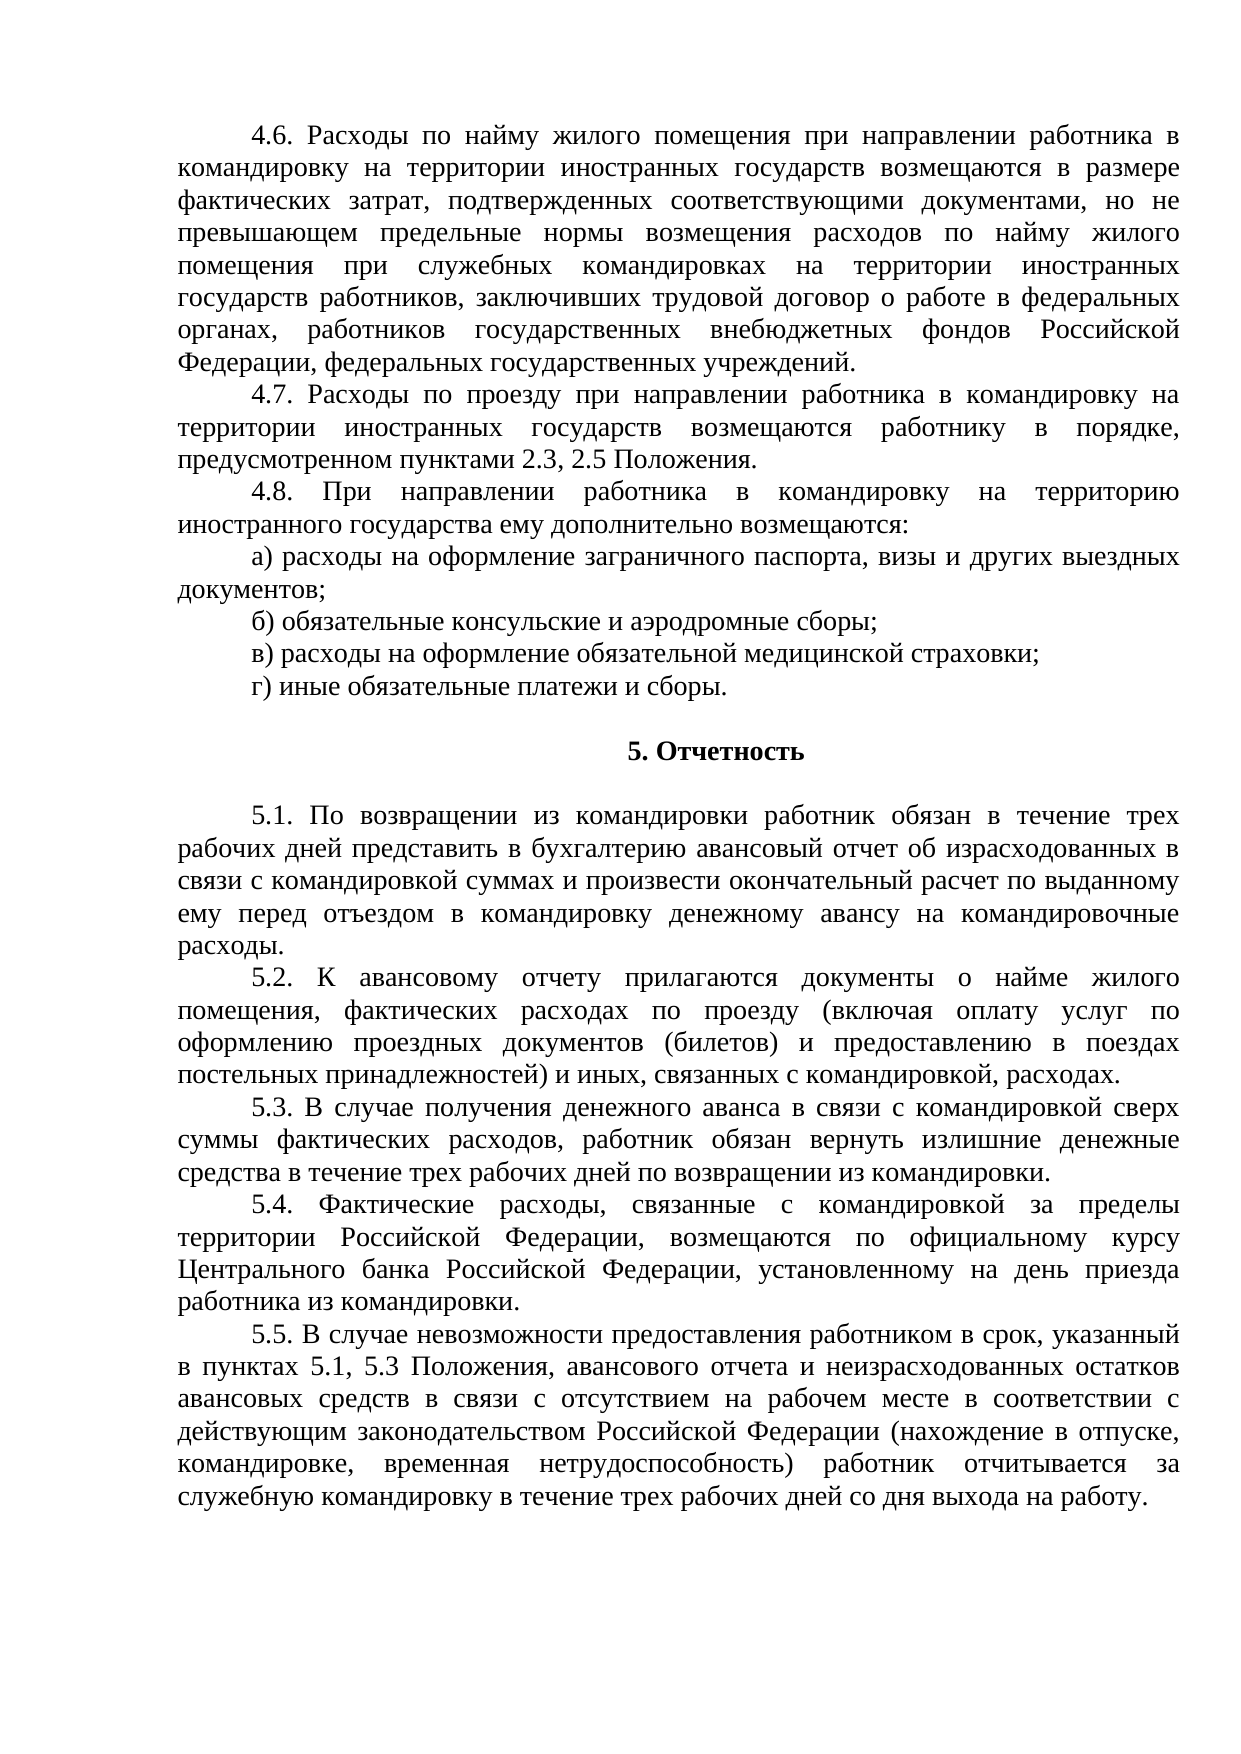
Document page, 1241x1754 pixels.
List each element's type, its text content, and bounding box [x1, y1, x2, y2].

text б) обязательные консульские и аэродромные сборы; [177, 604, 1181, 636]
text 5.4. Фактические расходы, связанные с командировкой за пределы территории Российской Федерации, возмещаются по официальному курсу Центрального банка Российской Федерации, установленному на день приезда работника из командировки. [177, 1187, 1181, 1317]
text 4.6. Расходы по найму жилого помещения при направлении работника в командировку на территории иностранных государств возмещаются в размере фактических затрат, подтвержденных соответствующими документами, но не превышающем предельные нормы возмещения расходов по найму жилого помещения при служебных командировках на территории иностранных государств работников, заключивших трудовой договор о работе в федеральных органах, работников государственных внебюджетных фондов Российской Федерации, федеральных государственных учреждений. [177, 118, 1181, 377]
text а) расходы на оформление заграничного паспорта, визы и других выездных документов; [177, 539, 1181, 604]
text 5.2. К авансовому отчету прилагаются документы о найме жилого помещения, фактических расходах по проезду (включая оплату услуг по оформлению проездных документов (билетов) и предоставлению в поездах постельных принадлежностей) и иных, связанных с командировкой, расходах. [177, 960, 1181, 1090]
text 5. Отчетность [177, 734, 1181, 766]
text 4.8. При направлении работника в командировку на территорию иностранного государства ему дополнительно возмещаются: [177, 474, 1181, 539]
text г) иные обязательные платежи и сборы. [177, 669, 1181, 701]
text в) расходы на оформление обязательной медицинской страховки; [177, 636, 1181, 669]
text 5.5. В случае невозможности предоставления работником в срок, указанный в пунктах 5.1, 5.3 Положения, авансового отчета и неизрасходованных остатков авансовых средств в связи с отсутствием на рабочем месте в соответствии с действующим законодательством Российской Федерации (нахождение в отпуске, командировке, временная нетрудоспособность) работник отчитывается за служебную командировку в течение трех рабочих дней со дня выхода на работу. [177, 1317, 1181, 1511]
text 5.3. В случае получения денежного аванса в связи с командировкой сверх суммы фактических расходов, работник обязан вернуть излишние денежные средства в течение трех рабочих дней по возвращении из командировки. [177, 1090, 1181, 1187]
text 5.1. По возвращении из командировки работник обязан в течение трех рабочих дней представить в бухгалтерию авансовый отчет об израсходованных в связи с командировкой суммах и произвести окончательный расчет по выданному ему перед отъездом в командировку денежному авансу на командировочные расходы. [177, 798, 1181, 960]
text 4.7. Расходы по проезду при направлении работника в командировку на территории иностранных государств возмещаются работнику в порядке, предусмотренном пунктами 2.3, 2.5 Положения. [177, 377, 1181, 474]
